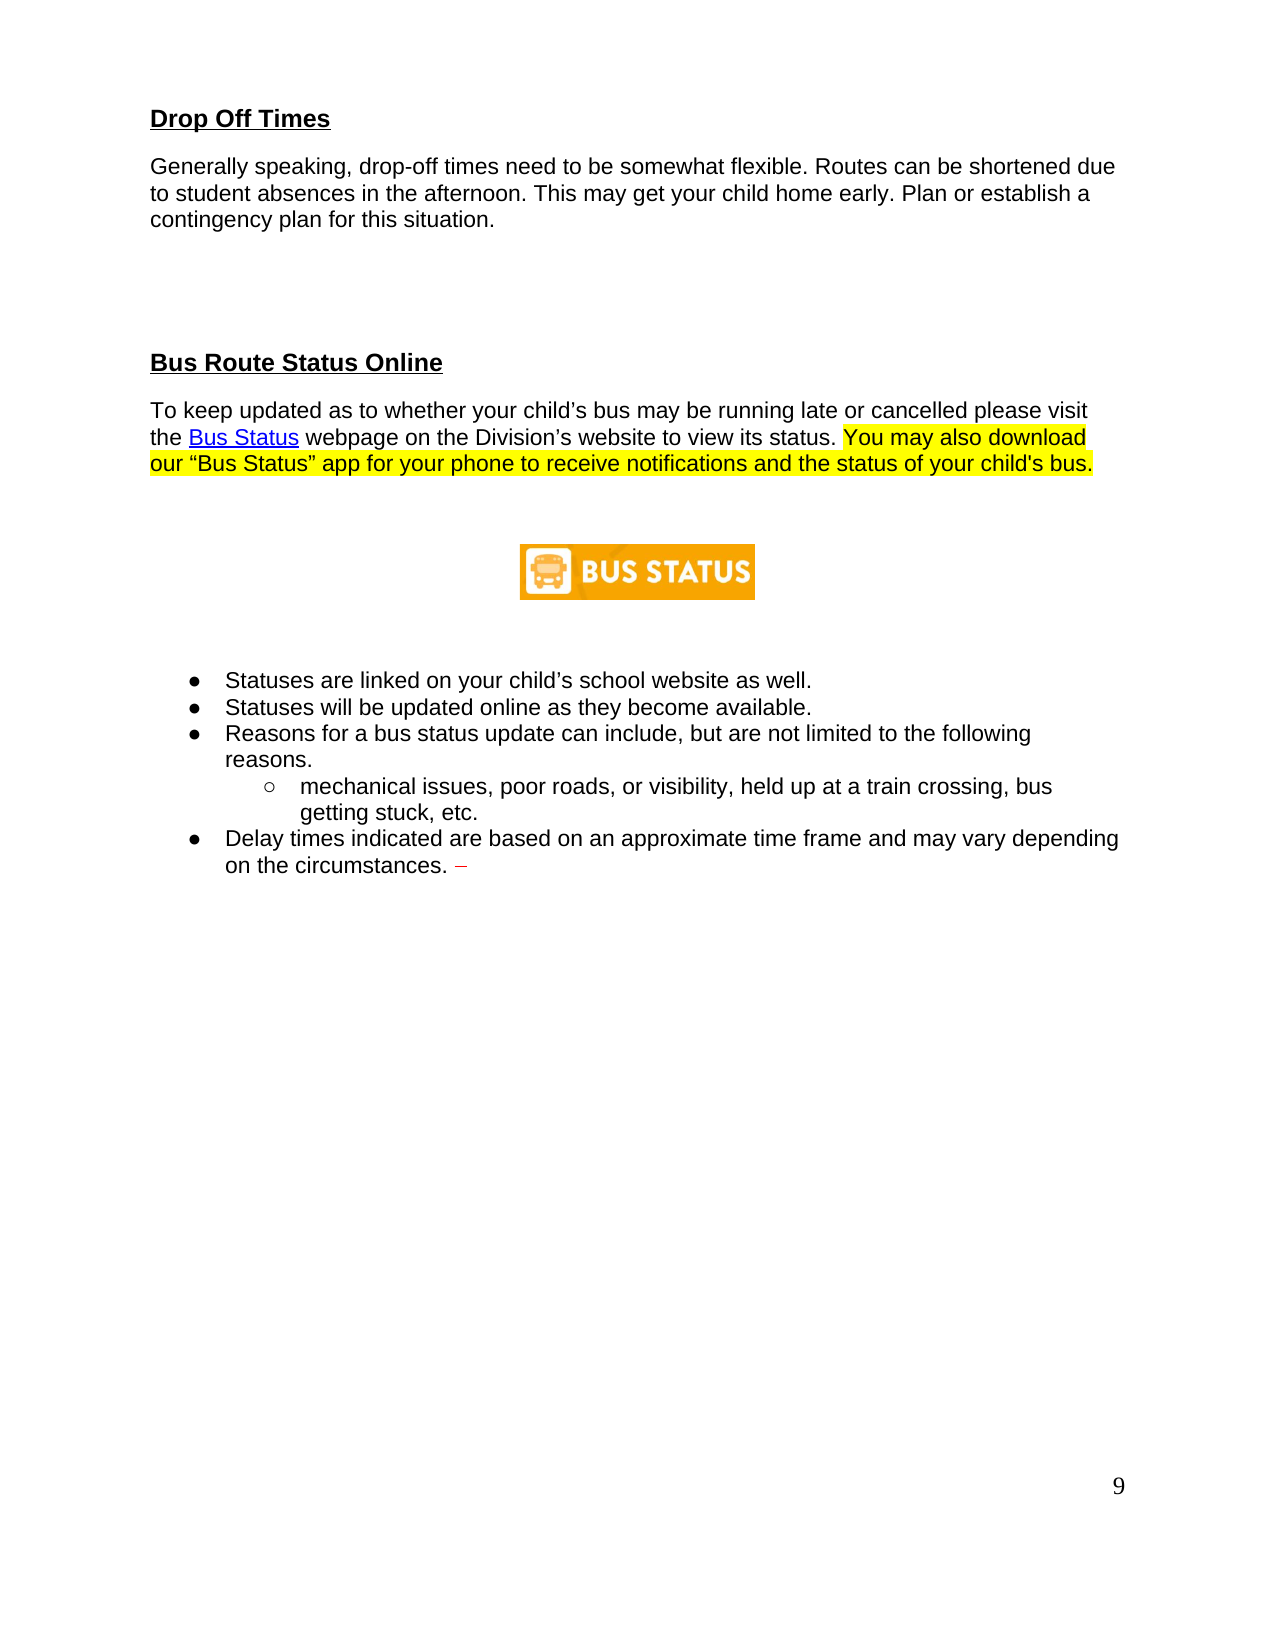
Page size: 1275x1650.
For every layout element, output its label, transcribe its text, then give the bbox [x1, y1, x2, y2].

text To keep updated as to whether your child’s bus may be running late or cancelled please visit the Bus Status webpage on the Division’s website to view its status. You may also download our “Bus Status” app for your phone to receive notifications and the status of your child's bus. [150, 397, 1125, 476]
list Delay times indicated are based on an approximate time frame and may vary depending on the circumstances. [187, 825, 1125, 878]
text Generally speaking, drop-off times need to be somewhat flexible. Routes can be shortened due to student absences in the afternoon. This may get your child home early. Plan or establish a contingency plan for this situation. [150, 153, 1125, 232]
picture [519, 544, 755, 600]
list mechanical issues, poor roads, or visibility, held up at a train crossing, bus getting stuck, etc. [262, 773, 1125, 825]
list Reasons for a bus status update can include, but are not limited to the following reasons. [187, 720, 1125, 773]
list Statuses will be updated online as they become available. [187, 694, 1125, 720]
list Statuses are linked on your child’s school website as well. [187, 667, 1125, 694]
text Bus Route Status Online [150, 348, 1125, 376]
text Drop Off Times [150, 104, 1125, 132]
